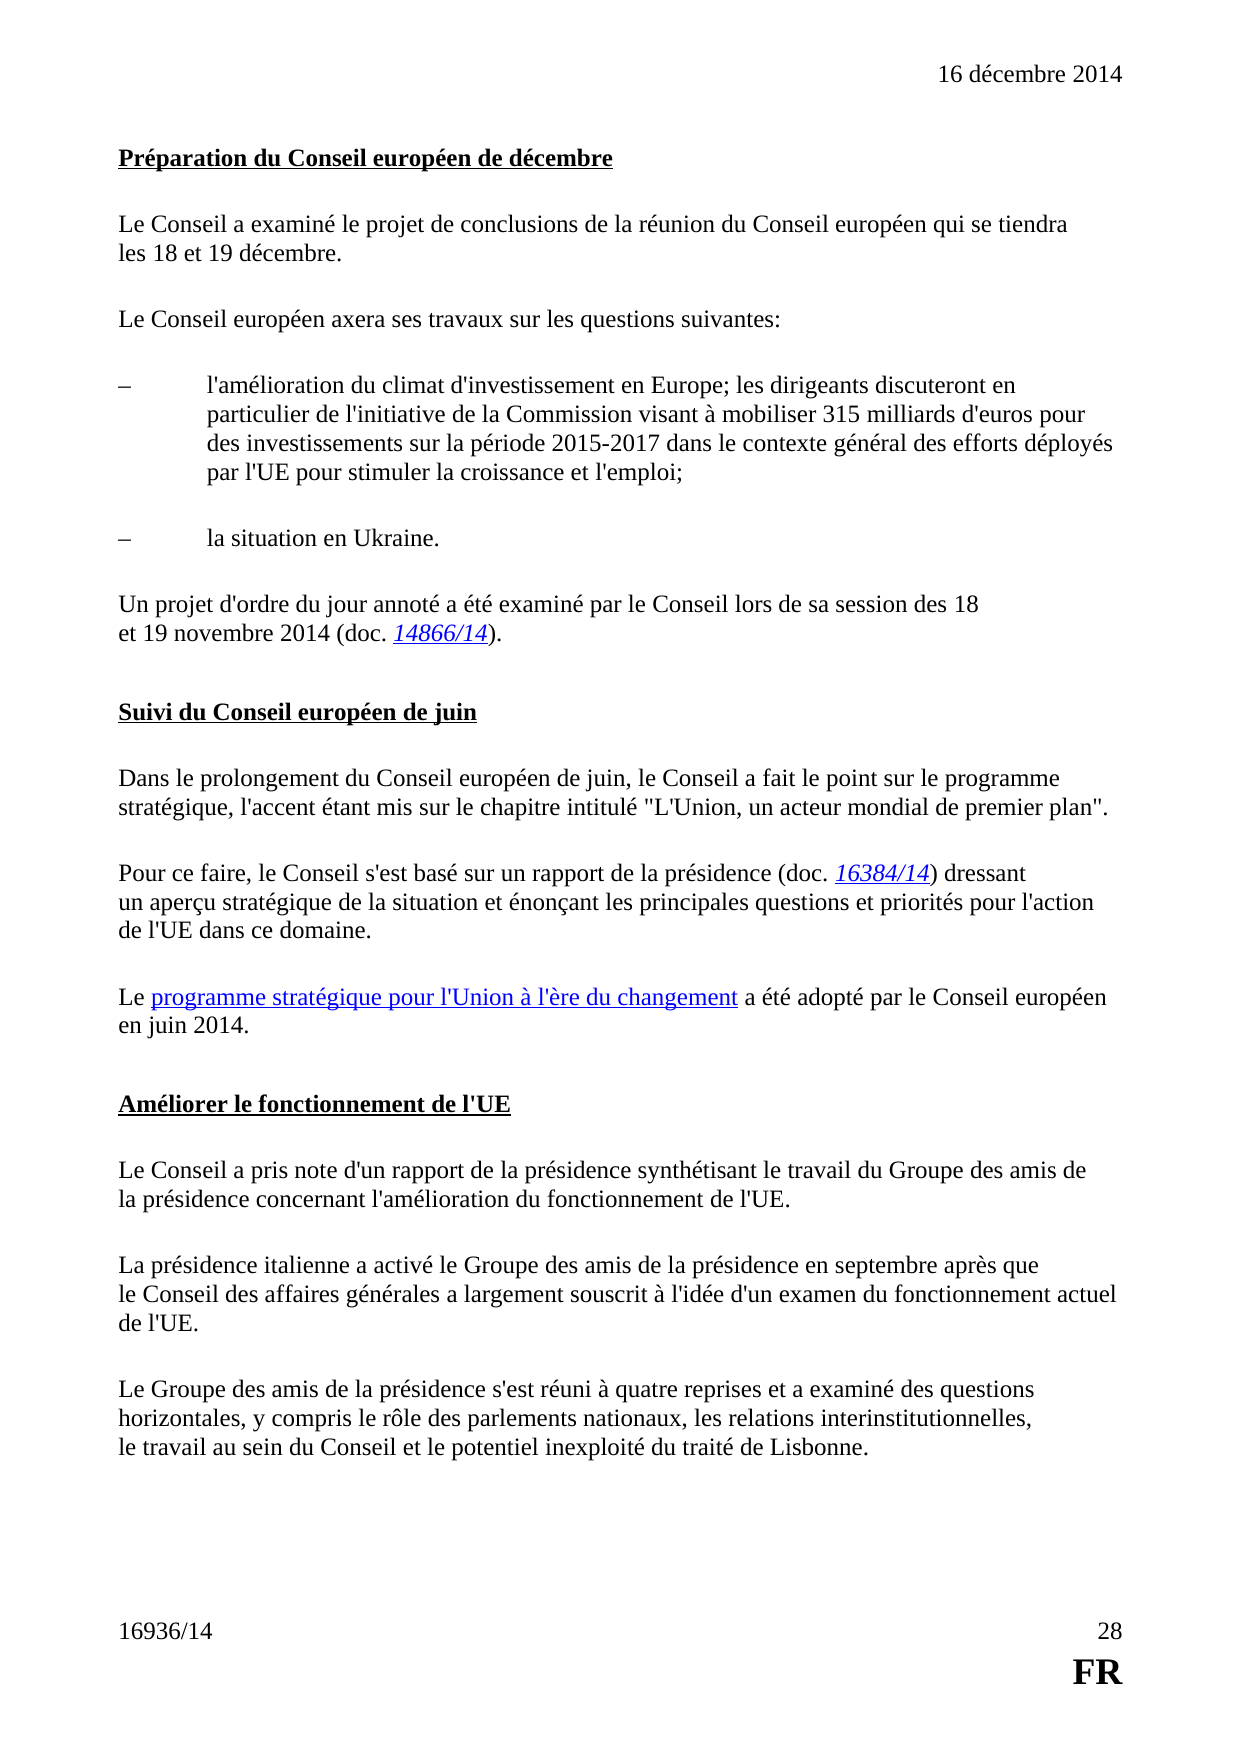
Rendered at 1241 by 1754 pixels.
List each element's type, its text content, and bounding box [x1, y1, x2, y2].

text Améliorer le fonctionnement de l'UE [118, 1089, 1122, 1118]
text Dans le prolongement du Conseil européen de juin, le Conseil a fait le point sur le programme stratégique, l'accent étant mis sur le chapitre intitulé "L'Union, un acteur mondial de premier plan". [118, 763, 1122, 821]
list l'amélioration du climat d'investissement en Europe; les dirigeants discuteront en particulier de l'initiative de la Commission visant à mobiliser 315 milliards d'euros pour des investissements sur la période 2015-2017 dans le contexte général des efforts déployés par l'UE pour stimuler la croissance et l'emploi; [118, 371, 1122, 486]
text Le Conseil a pris note d'un rapport de la présidence synthétisant le travail du Groupe des amis de la présidence concernant l'amélioration du fonctionnement de l'UE. [118, 1156, 1122, 1213]
text Le Conseil a examiné le projet de conclusions de la réunion du Conseil européen qui se tiendra les 18 et 19 décembre. [118, 209, 1122, 267]
text Préparation du Conseil européen de décembre [118, 143, 1122, 172]
text Le Groupe des amis de la présidence s'est réuni à quatre reprises et a examiné des questions horizontales, y compris le rôle des parlements nationaux, les relations interinstitutionnelles, le travail au sein du Conseil et le potentiel inexploité du traité de Lisbonne. [118, 1374, 1122, 1461]
text Un projet d'ordre du jour annoté a été examiné par le Conseil lors de sa session des 18 et 19 novembre 2014 (doc. 14866/14). [118, 589, 1122, 647]
text Suivi du Conseil européen de juin [118, 697, 1122, 726]
text Le programme stratégique pour l'Union à l'ère du changement a été adopté par le Conseil européen en juin 2014. [118, 982, 1122, 1039]
text Le Conseil européen axera ses travaux sur les questions suivantes: [118, 304, 1122, 333]
text Pour ce faire, le Conseil s'est basé sur un rapport de la présidence (doc. 16384/14) dressant un aperçu stratégique de la situation et énonçant les principales questions et priorités pour l'action de l'UE dans ce domaine. [118, 858, 1122, 944]
text La présidence italienne a activé le Groupe des amis de la présidence en septembre après que le Conseil des affaires générales a largement souscrit à l'idée d'un examen du fonctionnement actuel de l'UE. [118, 1251, 1122, 1337]
list la situation en Ukraine. [118, 523, 1122, 552]
